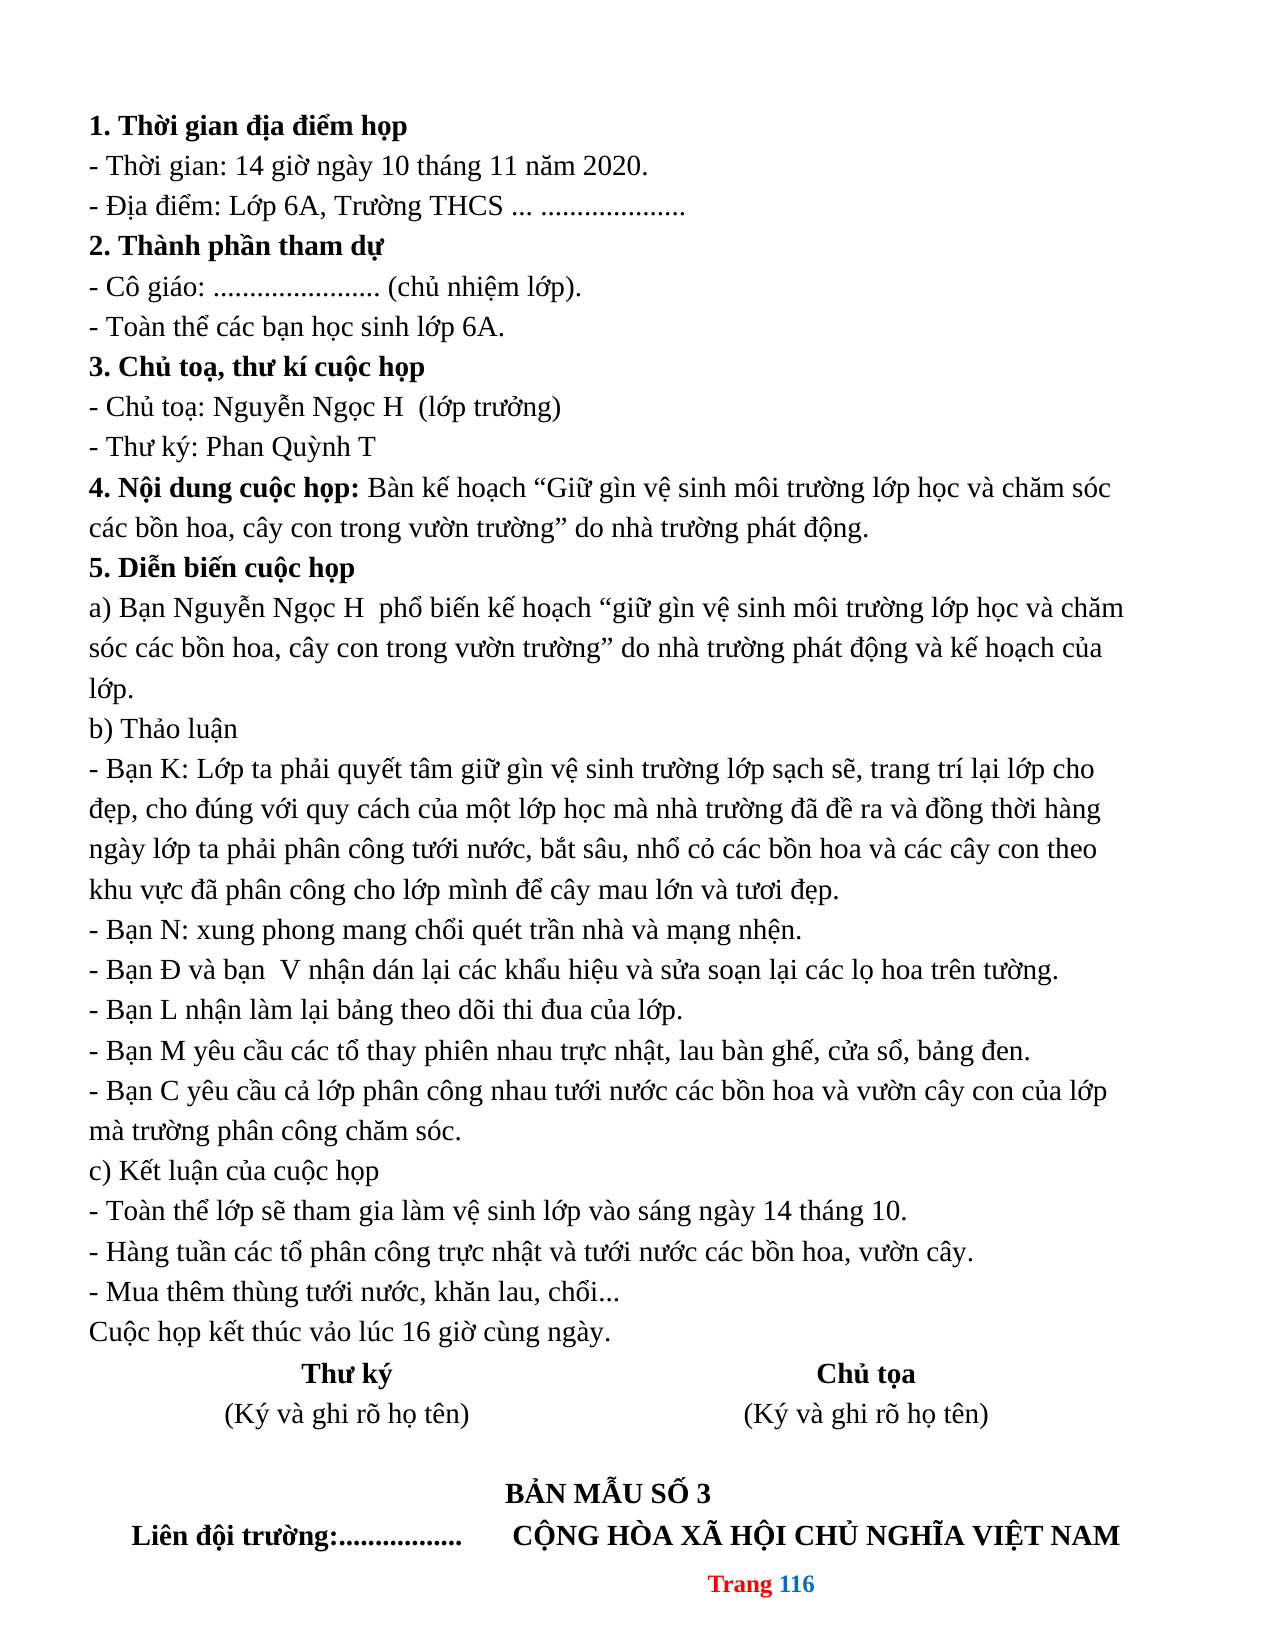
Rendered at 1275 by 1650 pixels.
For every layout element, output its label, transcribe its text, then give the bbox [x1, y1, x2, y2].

text - Cô giáo: ....................... (chủ nhiệm lớp). [89, 269, 1127, 302]
text - Bạn Đ và bạn V nhận dán lại các khẩu hiệu và sửa soạn lại các lọ hoa trên tường. [89, 952, 1127, 986]
text c) Kết luận của cuộc họp [89, 1153, 1127, 1187]
table_header Liên đội trường:................. Chi đội lớp 6... [87, 1516, 507, 1553]
table_header Thư ký (Ký và ghi rõ họ tên) [87, 1354, 606, 1436]
text 4. Nội dung cuộc họp: Bàn kế hoạch “Giữ gìn vệ sinh môi trường lớp học và chăm sóc các bồn hoa, cây con trong vườn trường” do nhà trường phát động. [89, 470, 1127, 543]
text - Bạn C yêu cầu cả lớp phân công nhau tưới nước các bồn hoa và vườn cây con của lớp mà trường phân công chăm sóc. [89, 1073, 1127, 1147]
text - Toàn thể các bạn học sinh lớp 6A. [89, 309, 1127, 342]
text BẢN MẪU SỐ 3 [89, 1476, 1127, 1510]
text - Bạn N: xung phong mang chổi quét trần nhà và mạng nhện. [89, 912, 1127, 946]
text - Toàn thể lớp sẽ tham gia làm vệ sinh lớp vào sáng ngày 14 tháng 10. [89, 1193, 1127, 1227]
table_header CỘNG HÒA XÃ HỘI CHỦ NGHĨA VIỆT NAM Độc lập – Tự do – Hạnh phúc --------------- [507, 1516, 1126, 1553]
text 1. Thời gian địa điểm họp [89, 108, 1127, 141]
text - Địa điểm: Lớp 6A, Trường THCS ... .................... [89, 188, 1127, 222]
text 3. Chủ toạ, thư kí cuộc họp [89, 349, 1127, 383]
table_header Chủ tọa (Ký và ghi rõ họ tên) [606, 1354, 1126, 1436]
text Cuộc họp kết thúc vảo lúc 16 giờ cùng ngày. [89, 1314, 1127, 1348]
text - Mua thêm thùng tưới nước, khăn lau, chổi... [89, 1274, 1127, 1307]
text - Thời gian: 14 giờ ngày 10 tháng 11 năm 2020. [89, 148, 1127, 182]
text - Bạn K: Lớp ta phải quyết tâm giữ gìn vệ sinh trường lớp sạch sẽ, trang trí lại lớp cho đẹp, cho đúng với quy cách của một lớp học mà nhà trường đã đề ra và đồng thời hàng ngày lớp ta phải phân công tưới nước, bắt sâu, nhổ cỏ các bồn hoa và các cây con theo khu vực đã phân công cho lớp mình để cây mau lớn và tươi đẹp. [89, 751, 1127, 905]
text 2. Thành phần tham dự [89, 228, 1127, 262]
text - Bạn M yêu cầu các tổ thay phiên nhau trực nhật, lau bàn ghế, cửa sổ, bảng đen. [89, 1033, 1127, 1066]
text a) Bạn Nguyễn Ngọc H phổ biến kế hoạch “giữ gìn vệ sinh môi trường lớp học và chăm sóc các bồn hoa, cây con trong vườn trường” do nhà trường phát động và kế hoạch của lớp. [89, 590, 1127, 704]
text 5. Diễn biến cuộc họp [89, 550, 1127, 584]
text - Bạn L nhận làm lại bảng theo dõi thi đua của lớp. [89, 992, 1127, 1026]
text b) Thảo luận [89, 711, 1127, 744]
text - Chủ toạ: Nguyễn Ngọc H (lớp trưởng) [89, 389, 1127, 423]
text - Hàng tuần các tổ phân công trực nhật và tưới nước các bồn hoa, vườn cây. [89, 1234, 1127, 1267]
text - Thư ký: Phan Quỳnh T [89, 429, 1127, 463]
